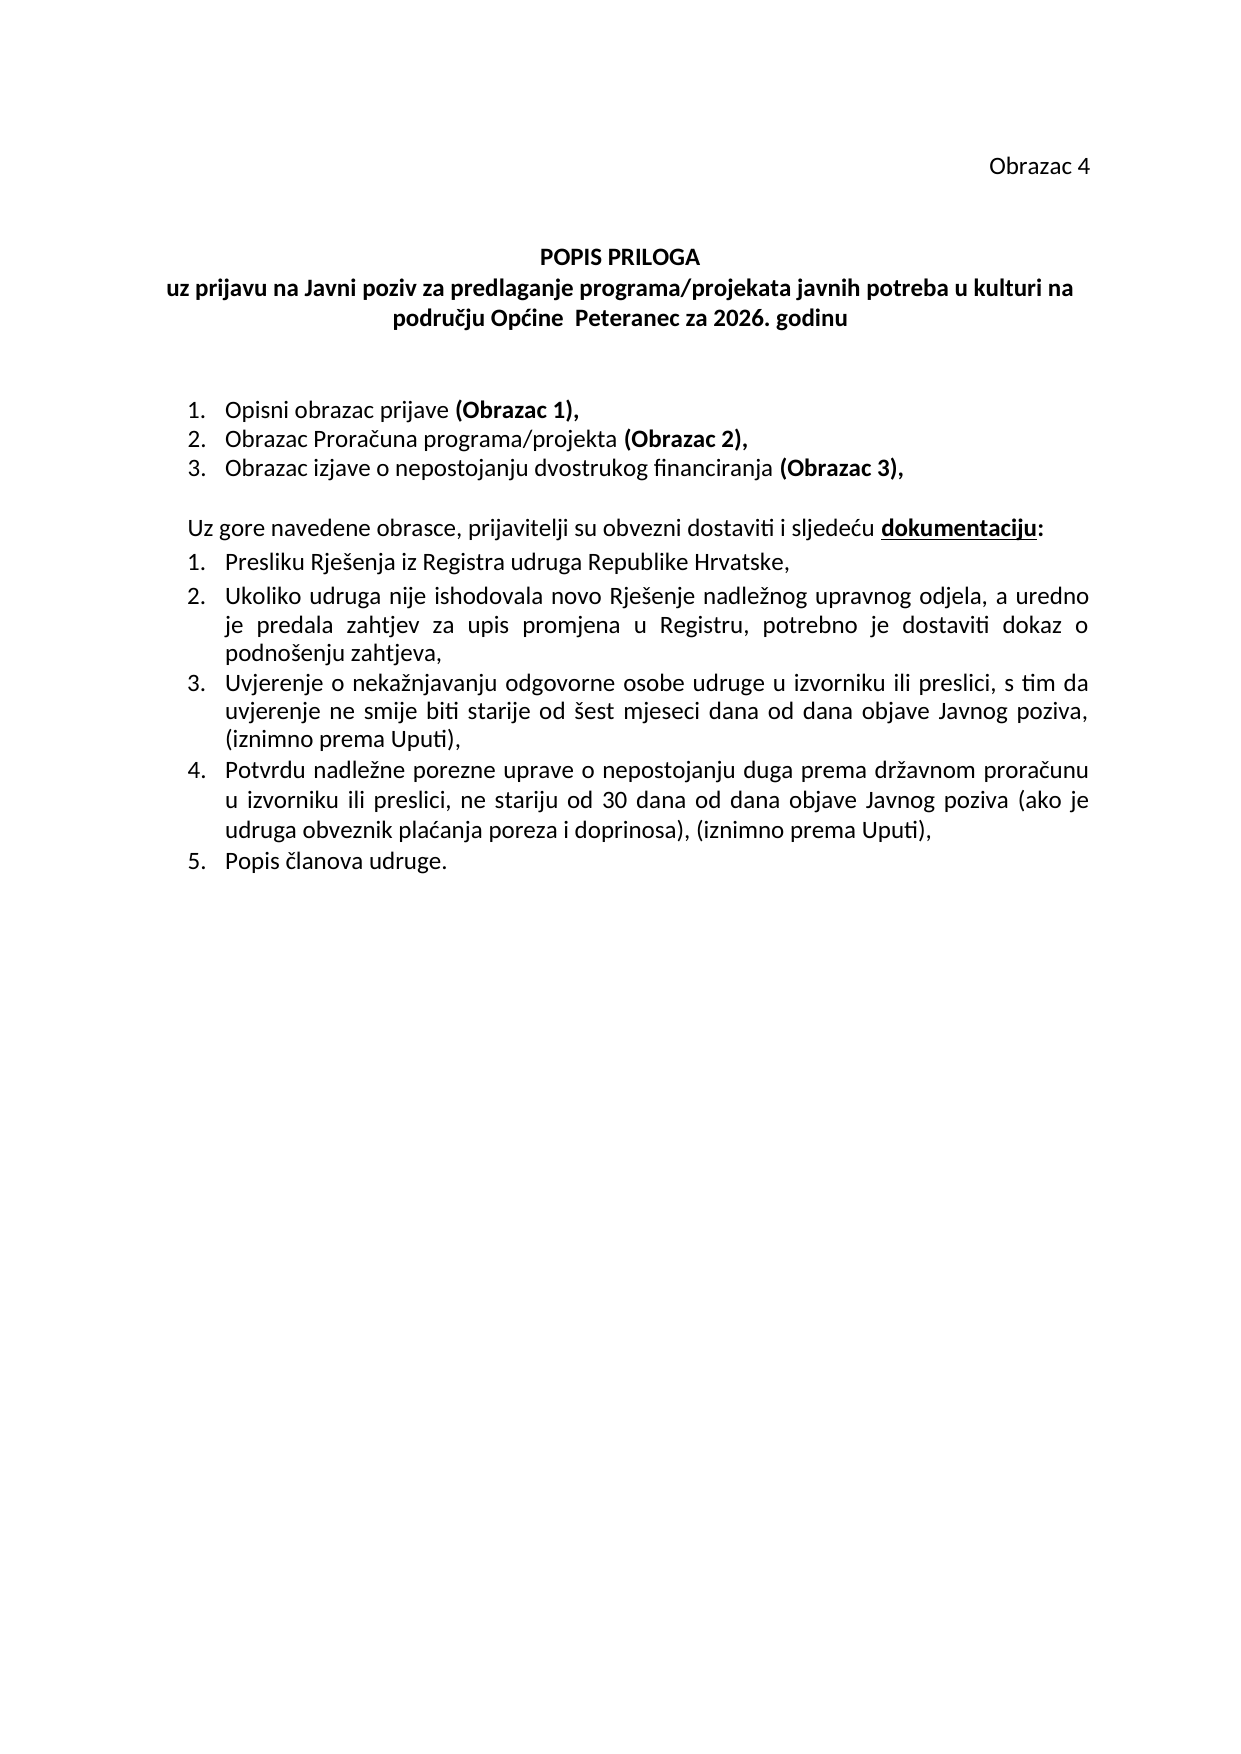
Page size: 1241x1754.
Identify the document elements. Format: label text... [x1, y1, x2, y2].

list Uvjerenje o nekažnjavanju odgovorne osobe udruge u izvorniku ili preslici, s tim da uvjerenje ne smije biti starije od šest mjeseci dana od dana objave Javnog poziva, (iznimno prema Uputi), [187, 668, 1090, 754]
list Obrazac izjave o nepostojanju dvostrukog financiranja (Obrazac 3), [187, 453, 1090, 482]
list Popis članova udruge. [187, 845, 1090, 875]
text uz prijavu na Javni poziv za predlaganje programa/projekata javnih potreba u kulturi na području Općine Peteranec za 2026. godinu [150, 272, 1090, 333]
list Obrazac Proračuna programa/projekta (Obrazac 2), [187, 425, 1090, 453]
list Presliku Rješenja iz Registra udruga Republike Hrvatske, [187, 549, 1090, 576]
list Ukoliko udruga nije ishodovala novo Rješenje nadležnog upravnog odjela, a uredno je predala zahtjev za upis promjena u Registru, potrebno je dostaviti dokaz o podnošenju zahtjeva, [187, 582, 1090, 668]
text Obrazac 4 [150, 150, 1090, 181]
text Uz gore navedene obrasce, prijavitelji su obvezni dostaviti i sljedeću dokumentaciju: [187, 513, 1090, 543]
text POPIS PRILOGA [150, 242, 1090, 272]
list Potvrdu nadležne porezne uprave o nepostojanju duga prema državnom proračunu u izvorniku ili preslici, ne stariju od 30 dana od dana objave Javnog poziva (ako je udruga obveznik plaćanja poreza i doprinosa), (iznimno prema Uputi), [187, 754, 1090, 845]
list Opisni obrazac prijave (Obrazac 1), [187, 394, 1090, 425]
